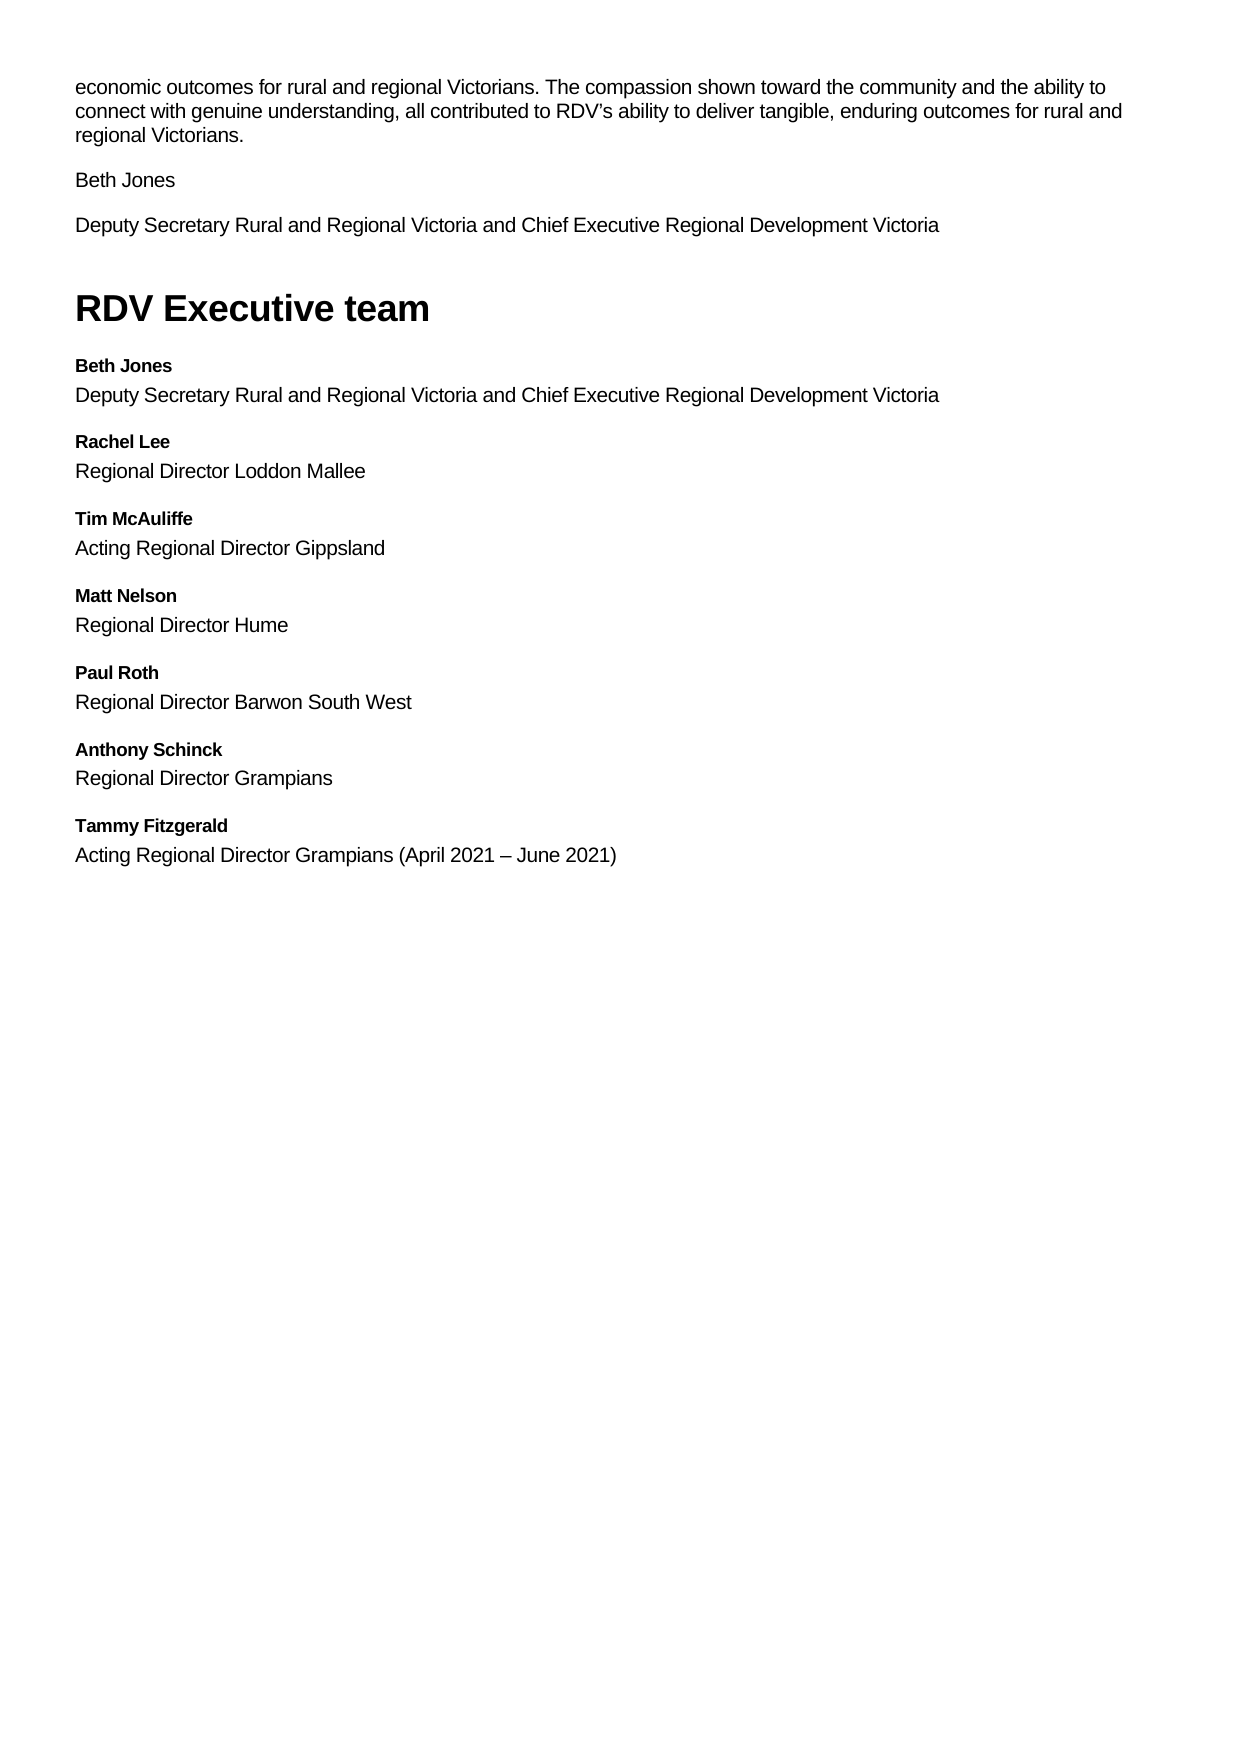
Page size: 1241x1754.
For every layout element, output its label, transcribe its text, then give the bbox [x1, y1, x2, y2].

text Regional Director Grampians [75, 766, 1165, 790]
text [75, 75, 1165, 147]
subtitle Paul Roth [75, 662, 1165, 683]
text Regional Director Barwon South West [75, 689, 1165, 713]
text Deputy Secretary Rural and Regional Victoria and Chief Executive Regional Development Victoria [75, 212, 1165, 236]
text Regional Director Loddon Mallee [75, 459, 1165, 483]
subtitle Tim McAuliffe [75, 508, 1165, 530]
text Acting Regional Director Gippsland [75, 536, 1165, 560]
subtitle Rachel Lee [75, 431, 1165, 453]
subtitle Anthony Schinck [75, 738, 1165, 760]
text Acting Regional Director Grampians (April 2021 – June 2021) [75, 843, 1165, 867]
text Beth Jones [75, 168, 1165, 192]
subtitle Matt Nelson [75, 585, 1165, 606]
text Regional Director Hume [75, 613, 1165, 637]
text Deputy Secretary Rural and Regional Victoria and Chief Executive Regional Development Victoria [75, 382, 1165, 406]
subtitle Tammy Fitzgerald [75, 815, 1165, 837]
subtitle Beth Jones [75, 354, 1165, 376]
subtitle RDV Executive team [75, 286, 1165, 329]
